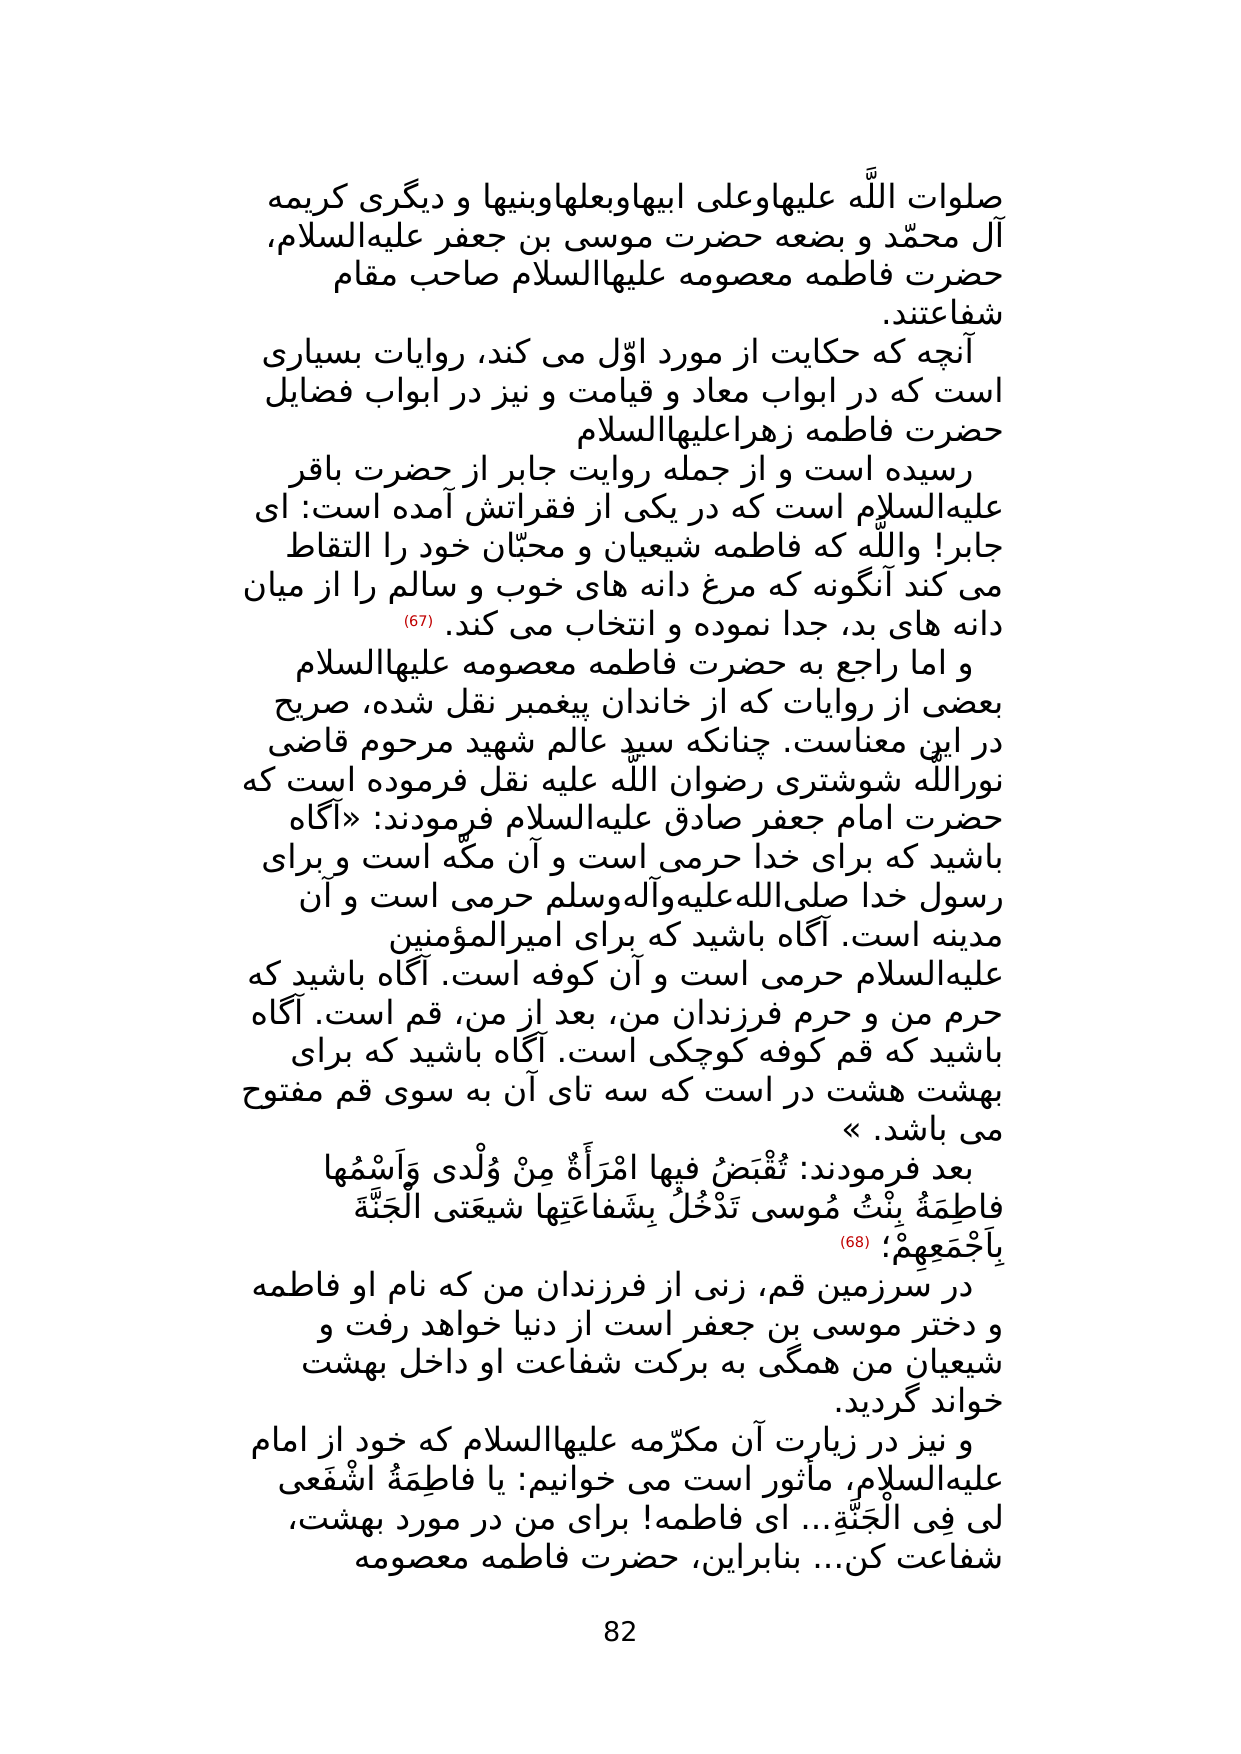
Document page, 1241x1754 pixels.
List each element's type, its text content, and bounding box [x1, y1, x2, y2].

text در سرزمين قم، زنى از فرزندان من كه نام او فاطمه و دختر موسى بن جعفر است از دنيا خواهد رفت و شيعيان من همگى به بركت شفاعت او داخل بهشت خواند گرديد. [236, 1265, 1004, 1421]
text آنچه كه حكايت از مورد اوّل مى كند، روايات بسيارى است كه در ابواب معاد و قيامت و نيز در ابواب فضايل حضرت فاطمه زهراعليها‌السلام [236, 333, 1004, 449]
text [236, 177, 1004, 333]
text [236, 1421, 1004, 1576]
text رسيده است و از جمله روايت جابر از حضرت باقر عليه‌السلام است كه در يكى از فقراتش آمده است: اى جابر! واللَّه كه فاطمه شيعيان و محبّان خود را التقاط مى كند آنگونه كه مرغ دانه هاى خوب و سالم را از ميان دانه هاى بد، جدا نموده و انتخاب مى كند. (67) [236, 449, 1004, 643]
text و اما راجع به حضرت فاطمه معصومه عليها‌السلام بعضى از روايات كه از خاندان پيغمبر نقل شده، صريح در اين معناست. چنانكه سيد عالم شهيد مرحوم قاضى نوراللَّه شوشترى رضوان اللَّه عليه نقل فرموده است كه حضرت امام جعفر صادق عليه‌السلام فرمودند: «آگاه باشيد كه براى خدا حرمى است و آن مكّه است و براى رسول خدا صلى‌الله‌عليه‌وآله‌وسلم حرمى است و آن مدينه است. آگاه باشيد كه براى اميرالمؤمنين عليه‌السلام حرمى است و آن كوفه است. آگاه باشيد كه حرم من و حرم فرزندان من، بعد از من، قم است. آگاه باشيد كه قم كوفه كوچكى است. آگاه باشيد كه براى بهشت هشت در است كه سه تاى آن به سوى قم مفتوح مى باشد. » [236, 643, 1004, 1148]
text بعد فرمودند: تُقْبَضُ فيها امْرَأَةٌ مِنْ وُلْدى وَاَسْمُها فاطِمَةُ بِنْتُ مُوسى تَدْخُلُ بِشَفاعَتِها شيعَتى الْجَنَّةَ بِاَجْمَعِهِمْ؛ (68) [236, 1148, 1004, 1265]
